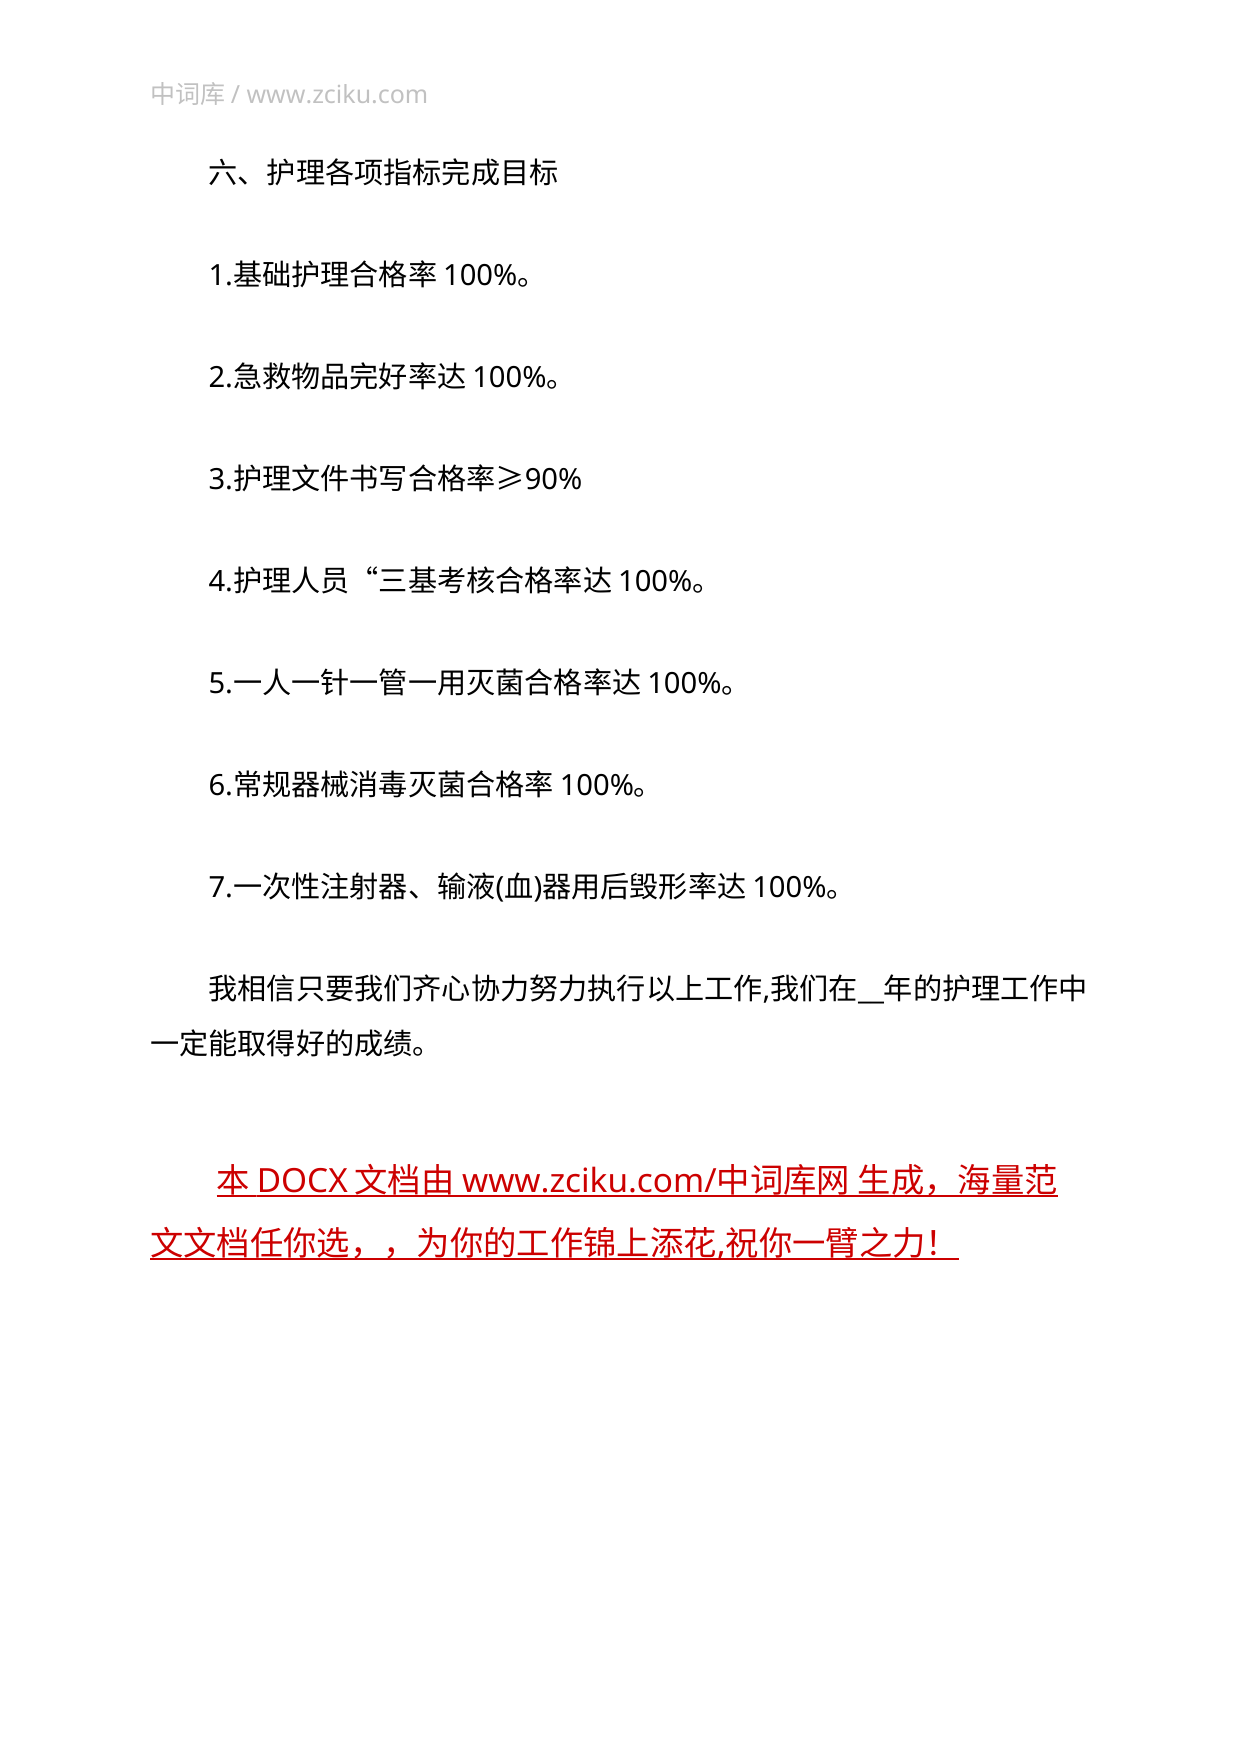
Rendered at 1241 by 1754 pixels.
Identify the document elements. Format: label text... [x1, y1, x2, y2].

text 5.一人一针一管一用灭菌合格率达100%。 [150, 660, 1090, 702]
text 7.一次性注射器、输液(血)器用后毁形率达100%。 [150, 864, 1090, 906]
text 3.护理文件书写合格率≥90% [150, 456, 1090, 498]
text 我相信只要我们齐心协力努力执行以上工作,我们在__年的护理工作中一定能取得好的成绩。 [150, 966, 1090, 1063]
text 6.常规器械消毒灭菌合格率100%。 [150, 762, 1090, 804]
text 4.护理人员“三基考核合格率达100%。 [150, 558, 1090, 600]
text 本DOCX文档由 www.zciku.com/中词库网 生成，海量范文文档任你选，，为你的工作锦上添花,祝你一臂之力！ [150, 1154, 1090, 1265]
text 1.基础护理合格率100%。 [150, 252, 1090, 294]
text 2.急救物品完好率达100%。 [150, 354, 1090, 396]
text 六、护理各项指标完成目标 [150, 150, 1090, 192]
